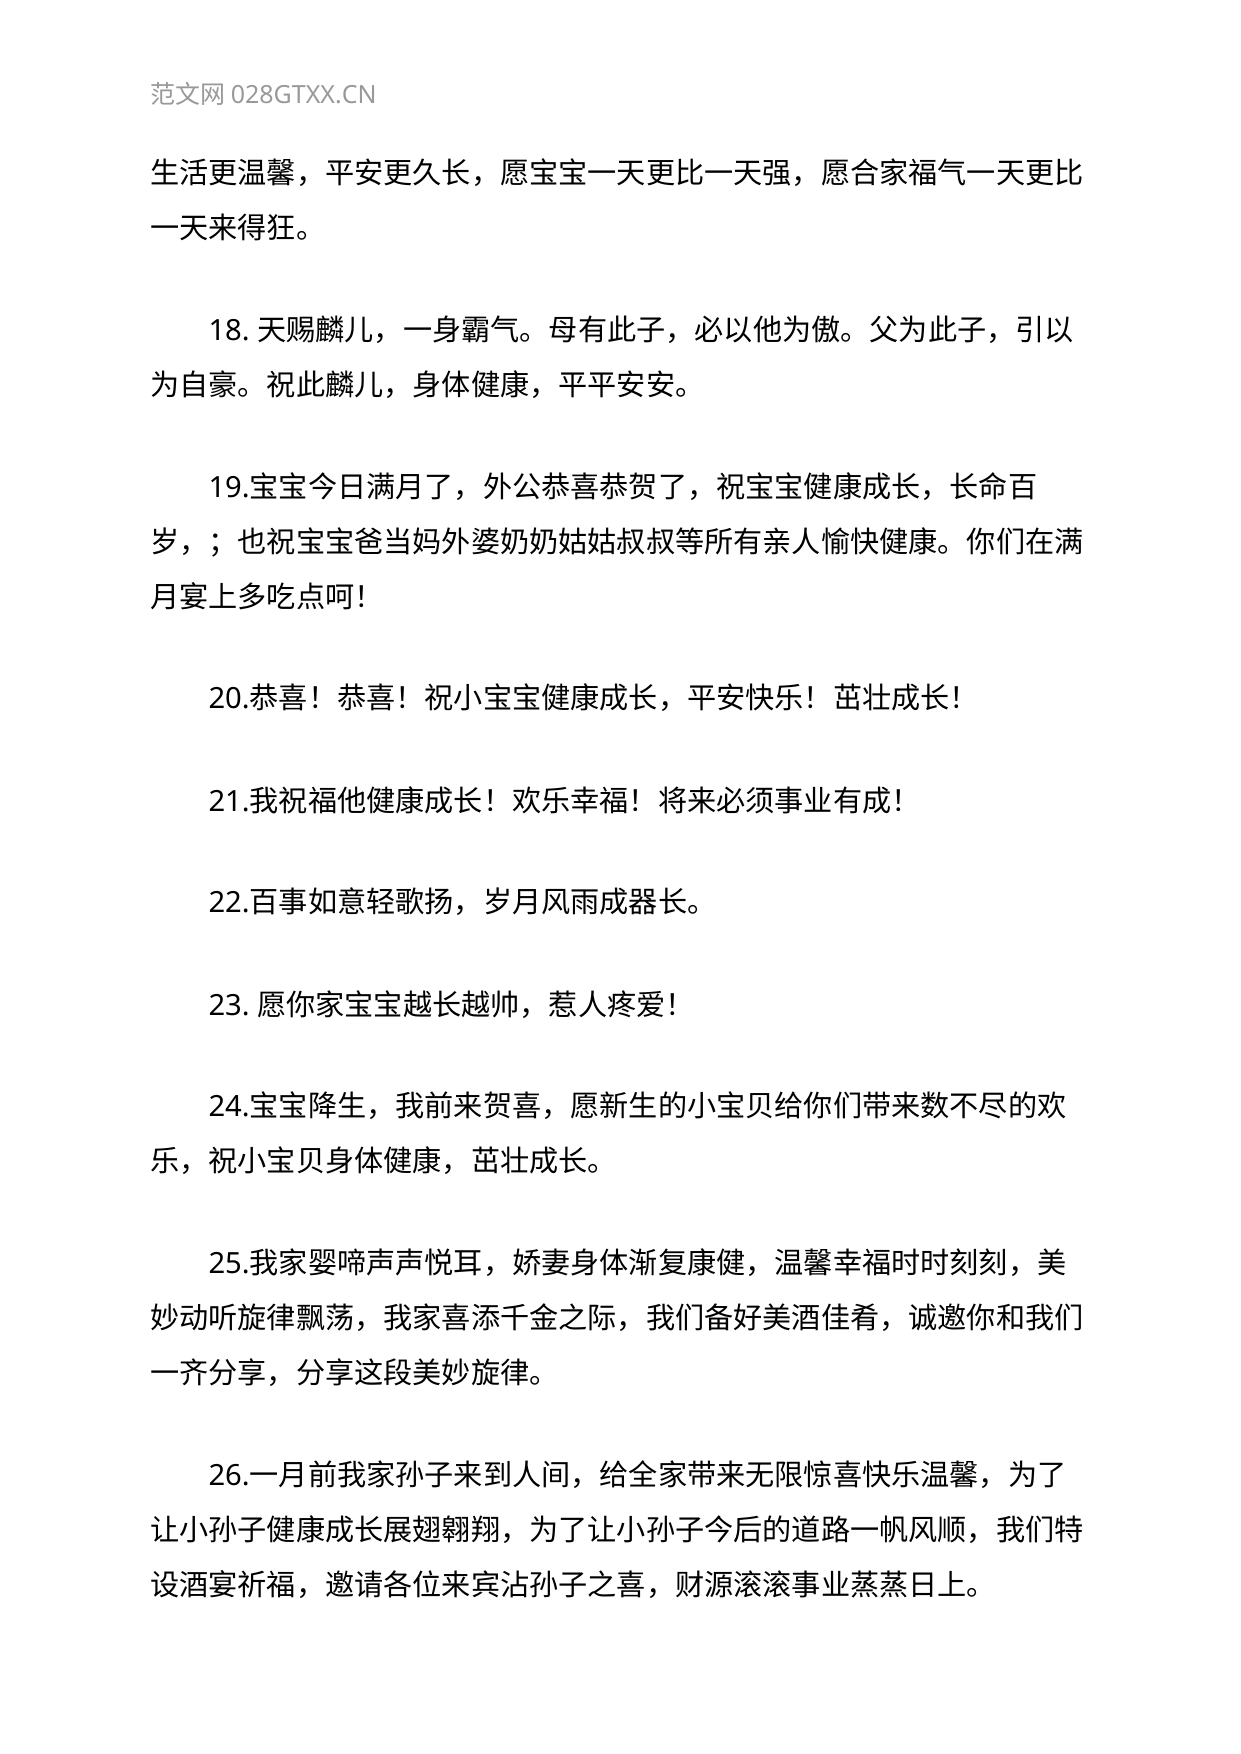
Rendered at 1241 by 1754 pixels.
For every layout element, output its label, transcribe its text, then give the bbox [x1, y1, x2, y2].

text 20.恭喜！恭喜！祝小宝宝健康成长，平安快乐！茁壮成长！ [150, 675, 1090, 717]
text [150, 150, 1090, 247]
text 18. 天赐麟儿，一身霸气。母有此子，必以他为傲。父为此子，引以为自豪。祝此麟儿，身体健康，平平安安。 [150, 307, 1090, 404]
text 19.宝宝今日满月了，外公恭喜恭贺了，祝宝宝健康成长，长命百岁，；也祝宝宝爸当妈外婆奶奶姑姑叔叔等所有亲人愉快健康。你们在满月宴上多吃点呵！ [150, 463, 1090, 616]
text 24.宝宝降生，我前来贺喜，愿新生的小宝贝给你们带来数不尽的欢乐，祝小宝贝身体健康，茁壮成长。 [150, 1083, 1090, 1180]
text 25.我家婴啼声声悦耳，娇妻身体渐复康健，温馨幸福时时刻刻，美妙动听旋律飘荡，我家喜添千金之际，我们备好美酒佳肴，诚邀你和我们一齐分享，分享这段美妙旋律。 [150, 1240, 1090, 1392]
text 21.我祝福他健康成长！欢乐幸福！将来必须事业有成！ [150, 777, 1090, 819]
text 23. 愿你家宝宝越长越帅，惹人疼爱！ [150, 981, 1090, 1023]
text 22.百事如意轻歌扬，岁月风雨成器长。 [150, 879, 1090, 921]
text 26.一月前我家孙子来到人间，给全家带来无限惊喜快乐温馨，为了让小孙子健康成长展翅翱翔，为了让小孙子今后的道路一帆风顺，我们特设酒宴祈福，邀请各位来宾沾孙子之喜，财源滚滚事业蒸蒸日上。 [150, 1451, 1090, 1604]
